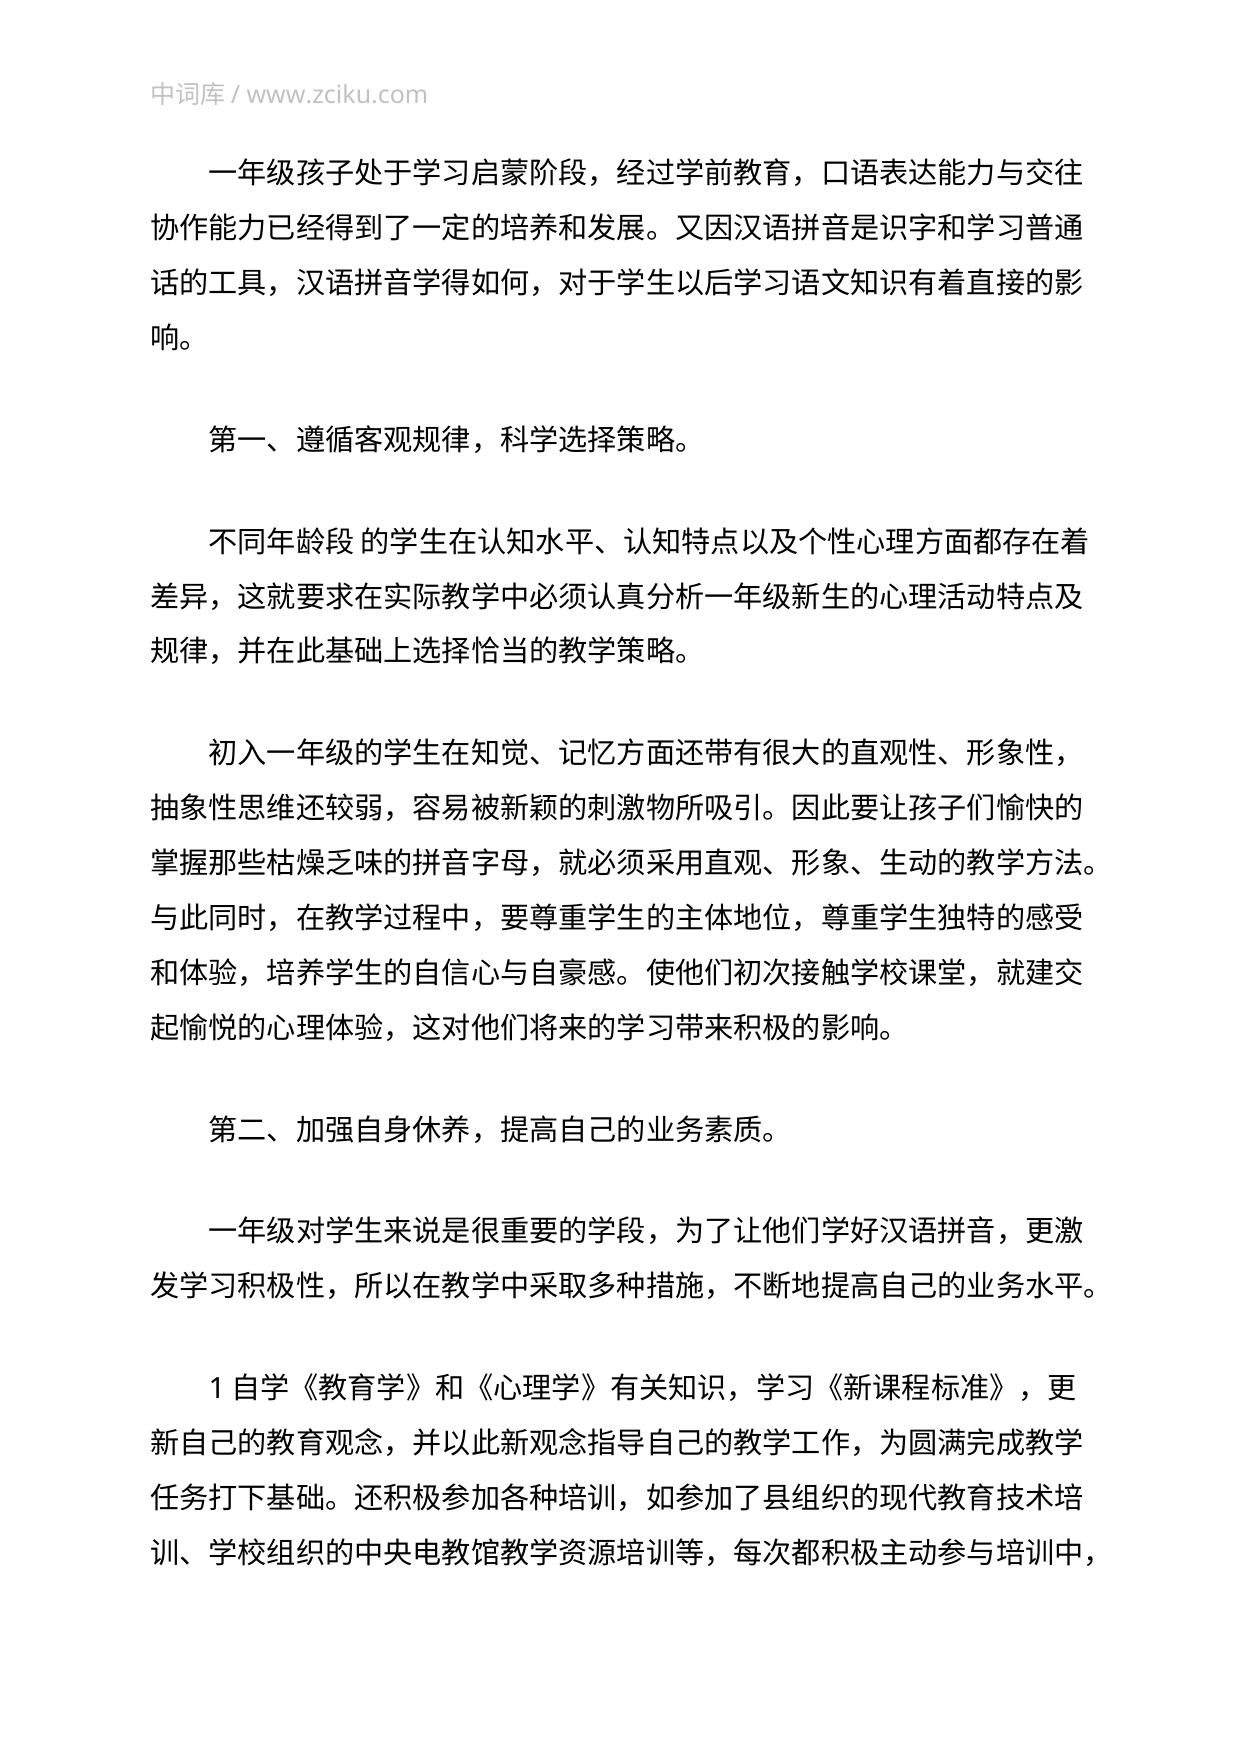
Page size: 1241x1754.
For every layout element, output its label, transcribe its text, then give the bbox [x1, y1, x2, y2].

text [150, 1364, 1090, 1572]
text 第一、遵循客观规律，科学选择策略。 [150, 416, 1090, 459]
text 第二、加强自身休养，提高自己的业务素质。 [150, 1106, 1090, 1148]
text 不同年龄段 的学生在认知水平、认知特点以及个性心理方面都存在着差异，这就要求在实际教学中必须认真分析一年级新生的心理活动特点及规律，并在此基础上选择恰当的教学策略。 [150, 518, 1090, 670]
text 一年级孩子处于学习启蒙阶段，经过学前教育，口语表达能力与交往协作能力已经得到了一定的培养和发展。又因汉语拼音是识字和学习普通话的工具，汉语拼音学得如何，对于学生以后学习语文知识有着直接的影响。 [150, 150, 1090, 357]
text 初入一年级的学生在知觉、记忆方面还带有很大的直观性、形象性，抽象性思维还较弱，容易被新颖的刺激物所吸引。因此要让孩子们愉快的掌握那些枯燥乏味的拼音字母，就必须采用直观、形象、生动的教学方法。与此同时，在教学过程中，要尊重学生的主体地位，尊重学生独特的感受和体验，培养学生的自信心与自豪感。使他们初次接触学校课堂，就建交起愉悦的心理体验，这对他们将来的学习带来积极的影响。 [150, 730, 1090, 1047]
text 一年级对学生来说是很重要的学段，为了让他们学好汉语拼音，更激发学习积极性，所以在教学中采取多种措施，不断地提高自己的业务水平。 [150, 1208, 1090, 1305]
